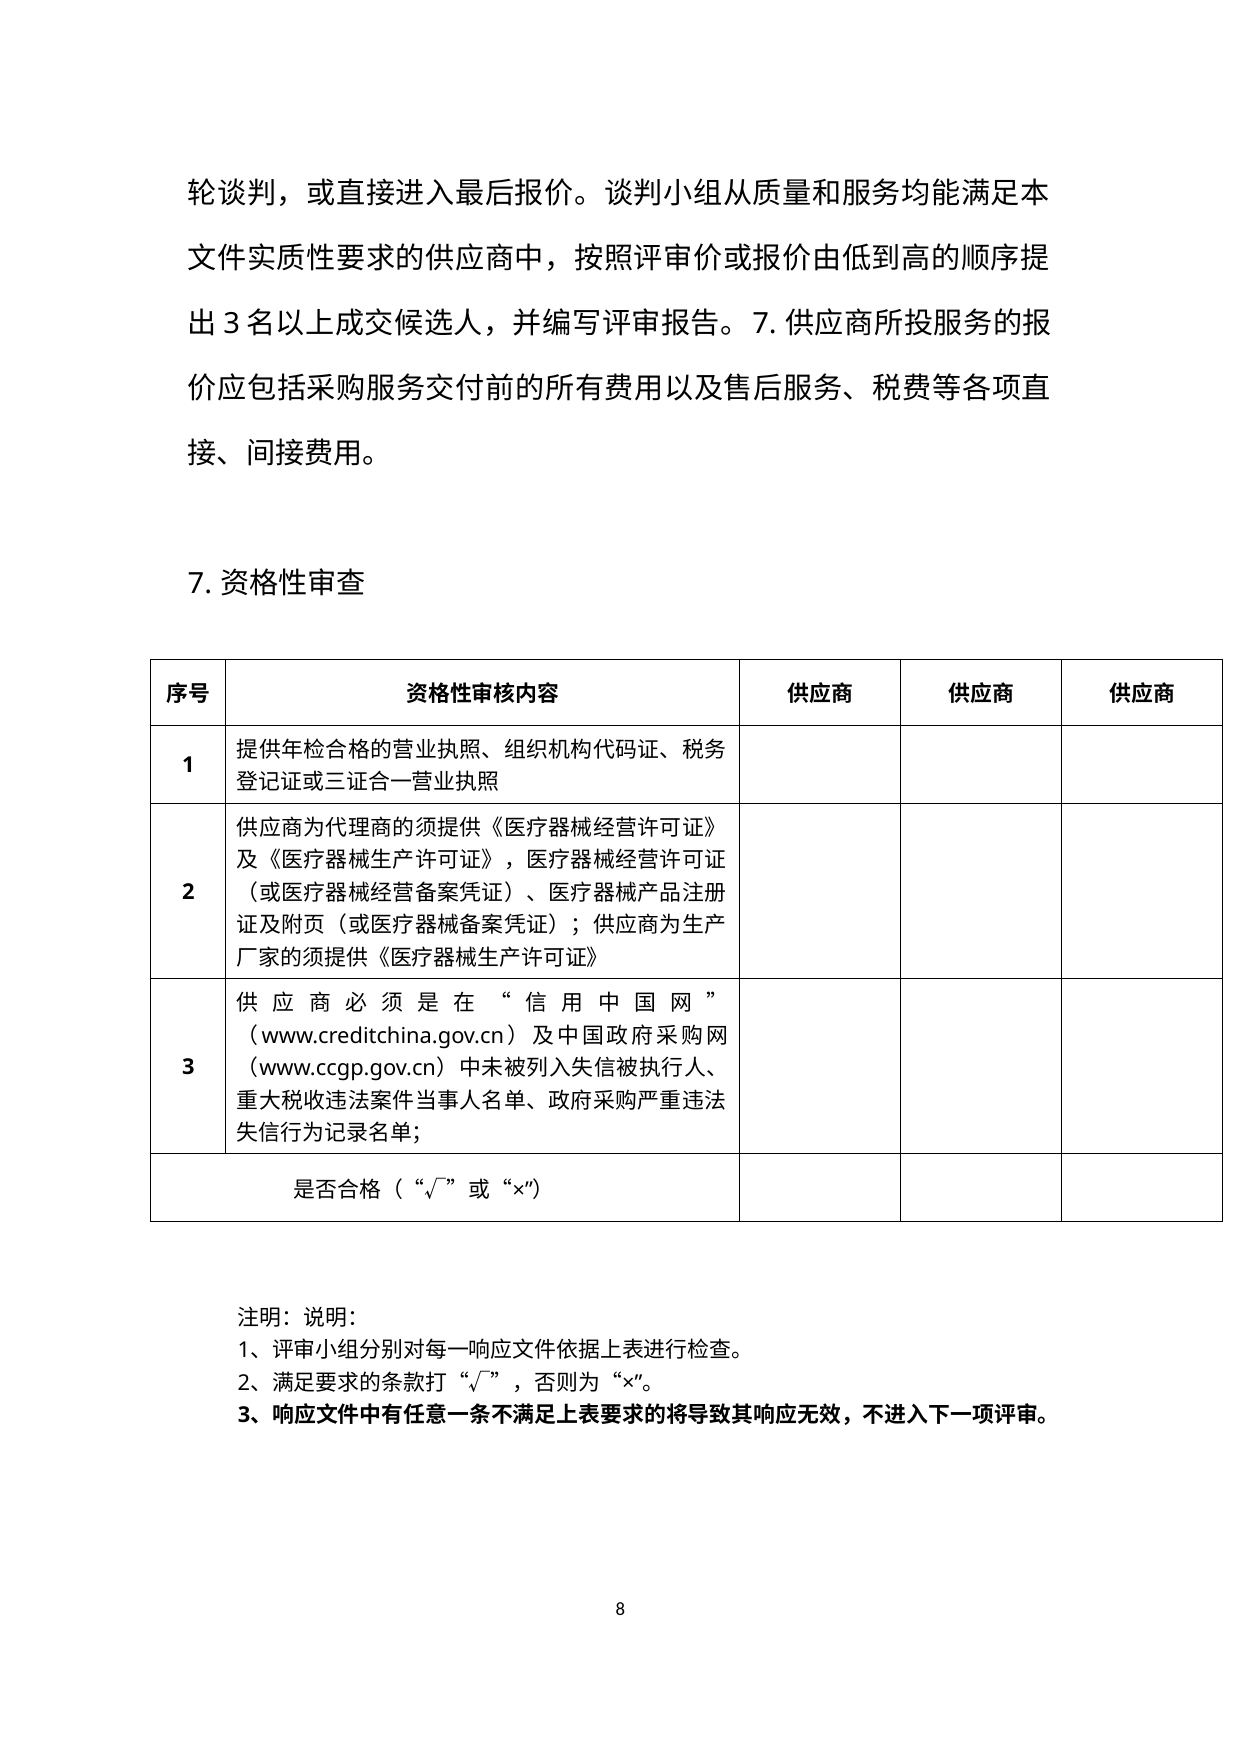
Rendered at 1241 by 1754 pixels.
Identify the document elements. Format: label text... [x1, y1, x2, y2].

table_header 序号 [151, 660, 225, 724]
table_cell [1062, 979, 1222, 1153]
table_cell [901, 1154, 1061, 1221]
table_cell [740, 979, 900, 1153]
table_header 供应商 [901, 660, 1061, 724]
table_cell 是否合格（“√”或“×”） [151, 1154, 739, 1221]
text 1、评审小组分别对每一响应文件依据上表进行检查。 [187, 1332, 1053, 1364]
table_cell [740, 804, 900, 978]
text 注明：说明： [187, 1299, 1053, 1332]
table_cell [1062, 1154, 1222, 1221]
table_cell 3 [151, 979, 225, 1153]
table_cell [901, 979, 1061, 1153]
table_cell 1 [151, 726, 225, 802]
list 资格性审查 [187, 548, 1053, 613]
table_cell 提供年检合格的营业执照、组织机构代码证、税务登记证或三证合一营业执照 [226, 726, 739, 802]
table_header 供应商 [740, 660, 900, 724]
table_cell 2 [151, 804, 225, 978]
table_cell [1062, 804, 1222, 978]
text 2、满足要求的条款打“√”，否则为“×”。 [187, 1364, 1053, 1397]
table_cell [740, 726, 900, 802]
table_cell [740, 1154, 900, 1221]
text 3、响应文件中有任意一条不满足上表要求的将导致其响应无效，不进入下一项评审。 [187, 1397, 1053, 1429]
table_header 供应商 [1062, 660, 1222, 724]
table_cell [1062, 726, 1222, 802]
table_cell 供应商必须是在“信用中国网”（www.creditchina.gov.cn）及中国政府采购网（www.ccgp.gov.cn）中未被列入失信被执行人、重大税收违法案件当事人名单、政府采购严重违法失信行为记录名单； [226, 979, 739, 1153]
table_cell [901, 726, 1061, 802]
table_cell [901, 804, 1061, 978]
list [187, 158, 1053, 483]
table_cell 供应商为代理商的须提供《医疗器械经营许可证》及《医疗器械生产许可证》，医疗器械经营许可证（或医疗器械经营备案凭证）、医疗器械产品注册证及附页（或医疗器械备案凭证）；供应商为生产厂家的须提供《医疗器械生产许可证》 [226, 804, 739, 978]
table_header 资格性审核内容 [226, 660, 739, 724]
